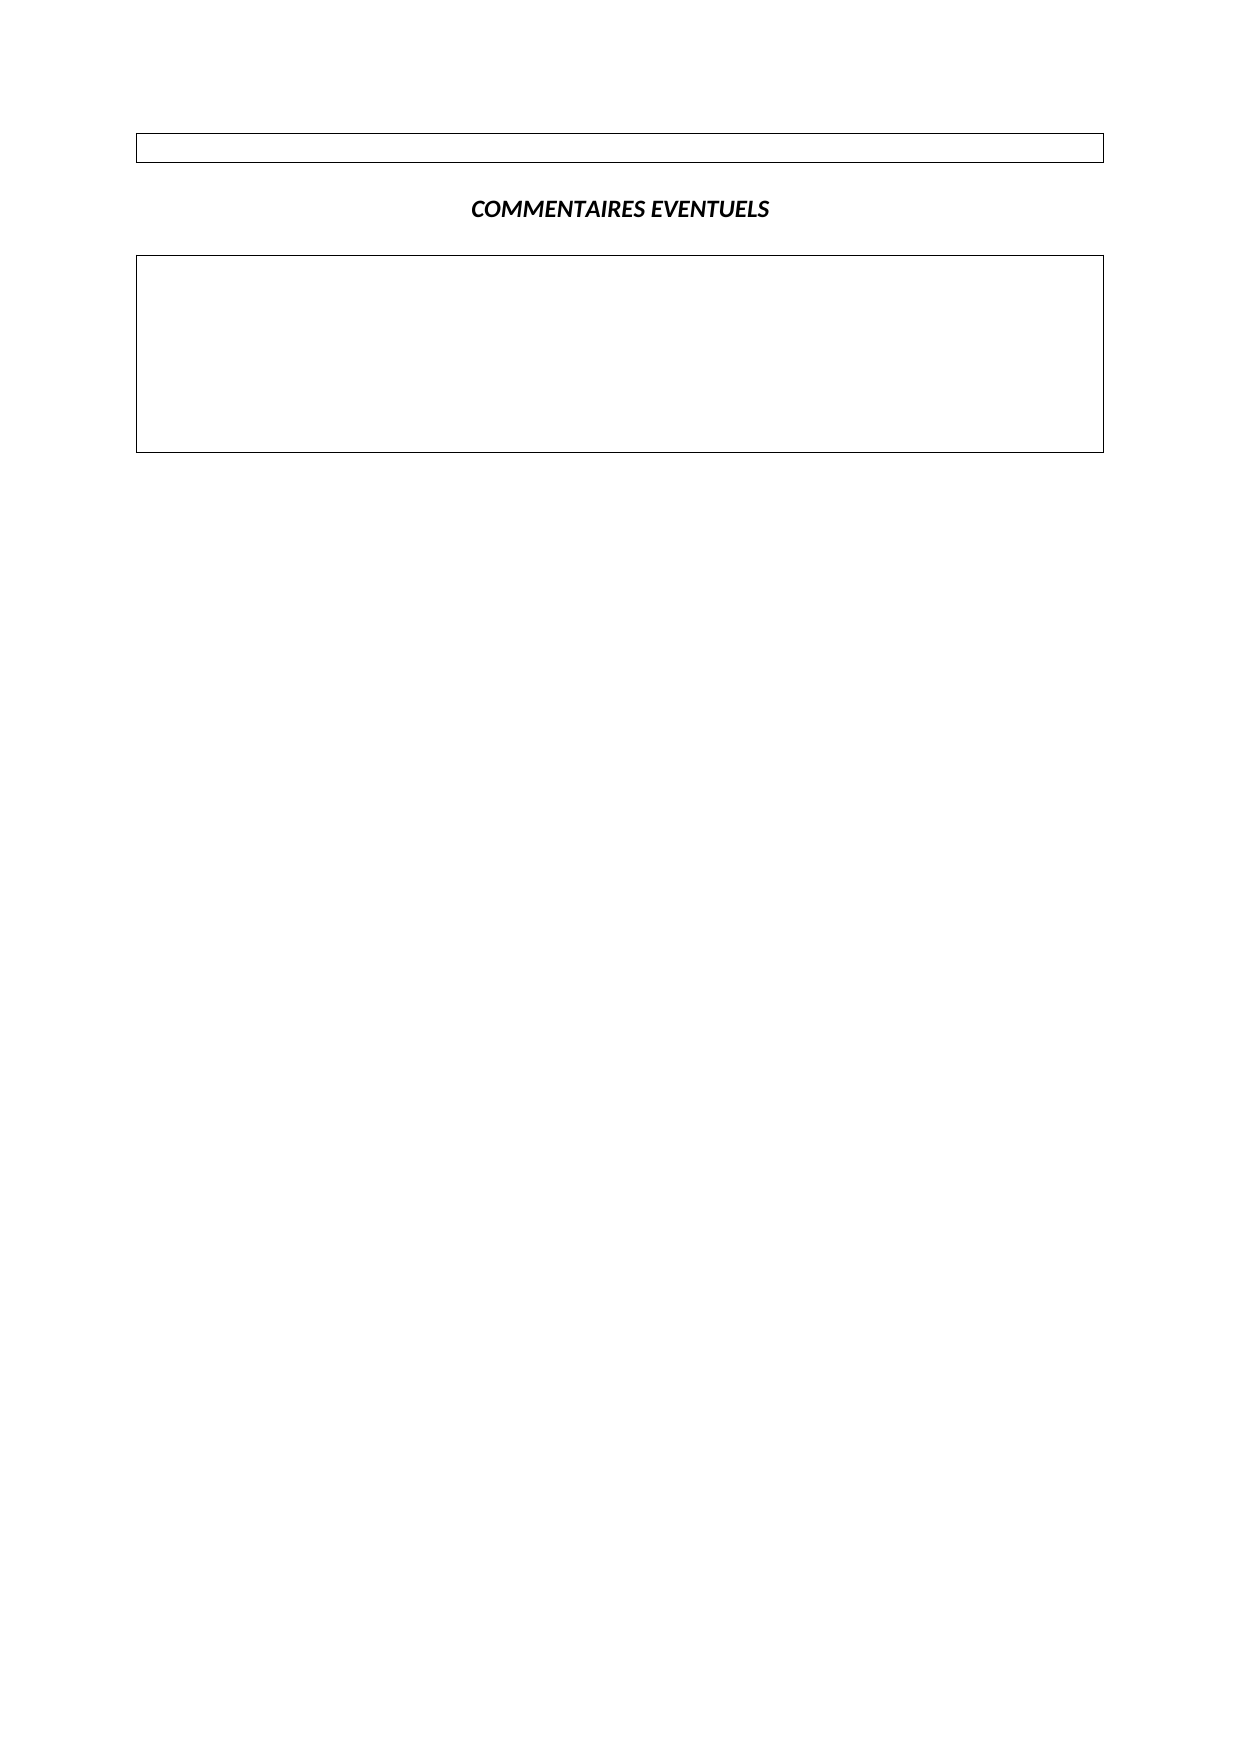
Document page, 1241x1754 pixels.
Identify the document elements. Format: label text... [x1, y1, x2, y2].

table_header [137, 134, 1103, 162]
table_header [137, 256, 1103, 452]
text COMMENTAIRES EVENTUELS [148, 163, 1093, 224]
